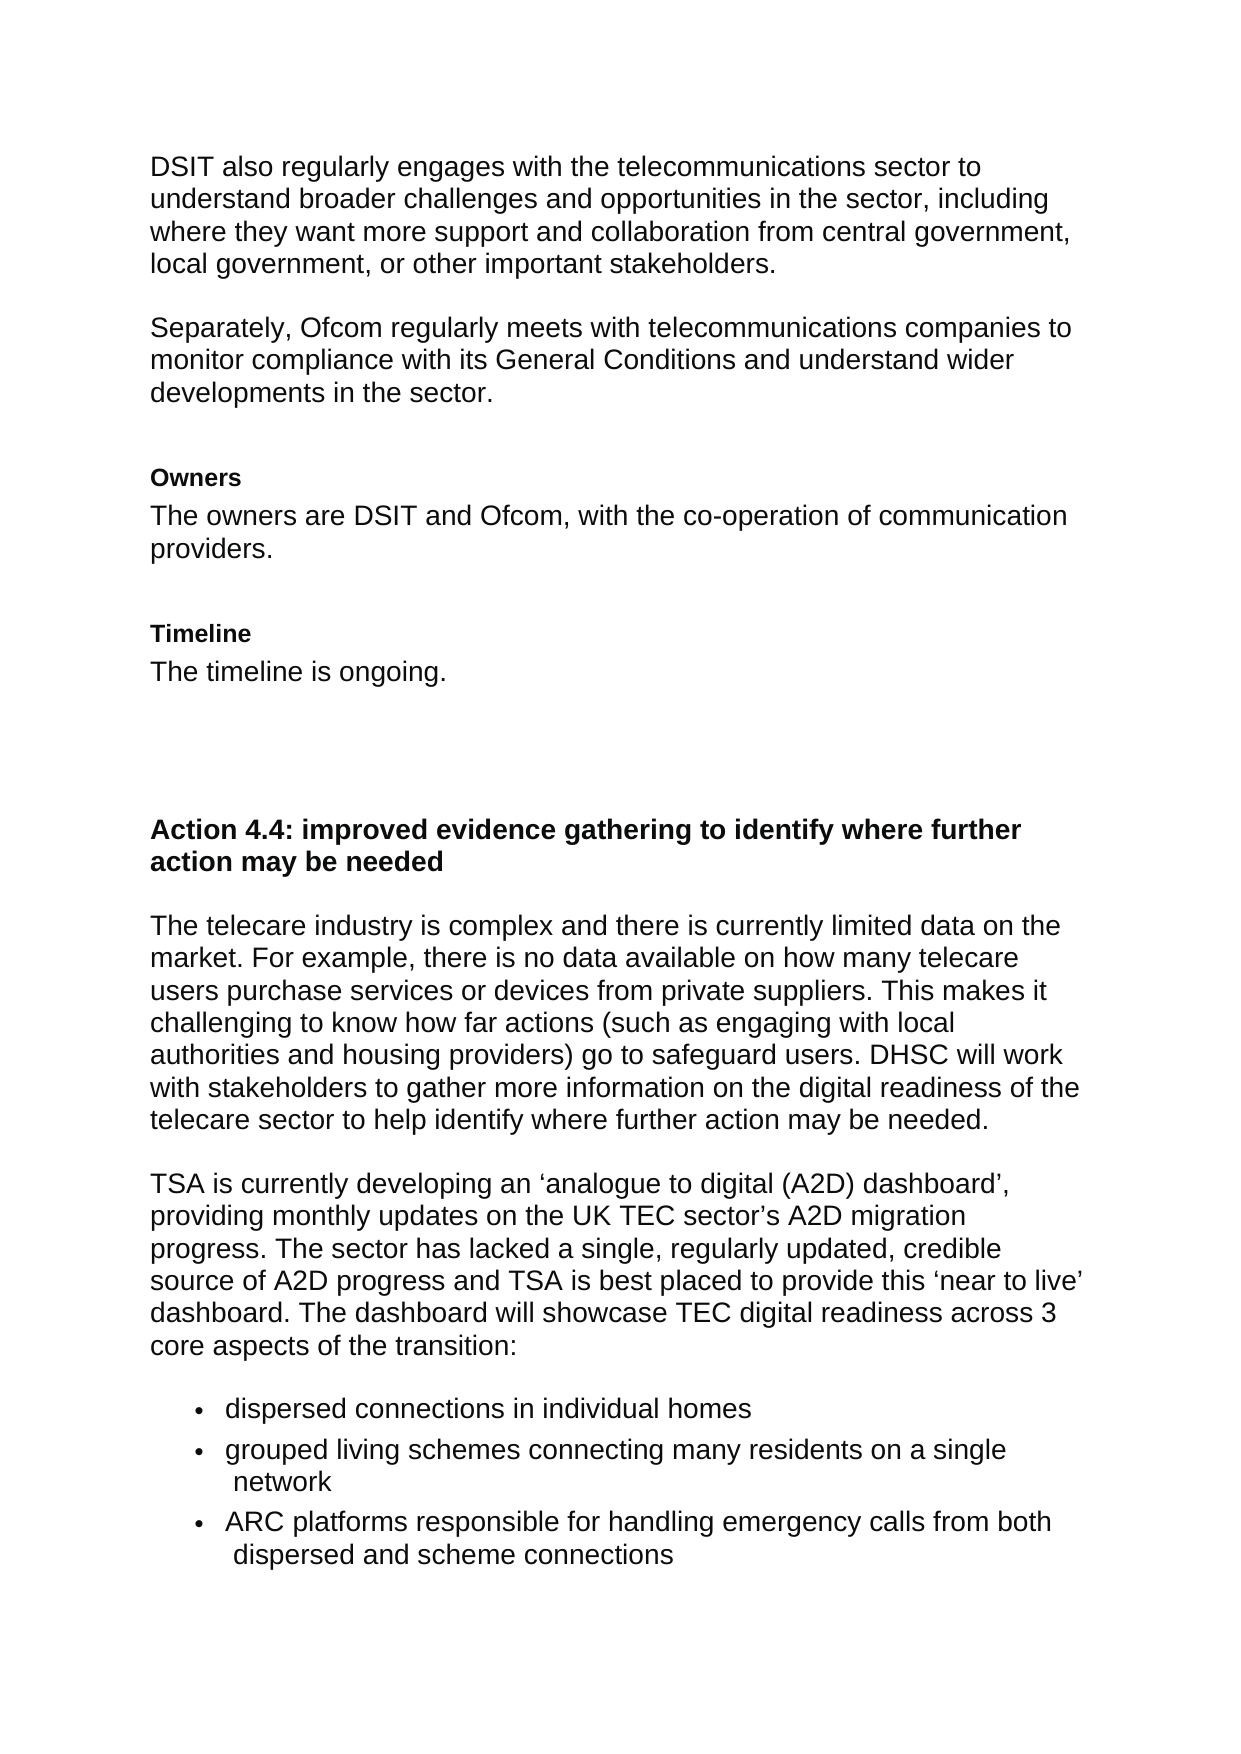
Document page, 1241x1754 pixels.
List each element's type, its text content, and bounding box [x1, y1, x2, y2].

text Owners [150, 463, 1090, 491]
text Timeline [150, 619, 1090, 647]
text Separately, Ofcom regularly meets with telecommunications companies to monitor compliance with its General Conditions and understand wider developments in the sector. [150, 311, 1090, 408]
list ARC platforms responsible for handling emergency calls from both dispersed and scheme connections [195, 1505, 1090, 1570]
text The timeline is ongoing. [150, 655, 1090, 688]
list dispersed connections in individual homes [195, 1392, 1090, 1425]
list grouped living schemes connecting many residents on a single network [195, 1433, 1090, 1497]
text Action 4.4: improved evidence gathering to identify where further action may be needed [150, 813, 1090, 877]
text The owners are DSIT and Ofcom, with the co-operation of communication providers. [150, 499, 1090, 564]
text DSIT also regularly engages with the telecommunications sector to understand broader challenges and opportunities in the sector, including where they want more support and collaboration from central government, local government, or other important stakeholders. [150, 150, 1090, 279]
text TSA is currently developing an ‘analogue to digital (A2D) dashboard’, providing monthly updates on the UK TEC sector’s A2D migration progress. The sector has lacked a single, regularly updated, credible source of A2D progress and TSA is best placed to provide this ‘near to live’ dashboard. The dashboard will showcase TEC digital readiness across 3 core aspects of the transition: [150, 1167, 1090, 1361]
text The telecare industry is complex and there is currently limited data on the market. For example, there is no data available on how many telecare users purchase services or devices from private suppliers. This makes it challenging to know how far actions (such as engaging with local authorities and housing providers) go to safeguard users. DHSC will work with stakeholders to gather more information on the digital readiness of the telecare sector to help identify where further action may be needed. [150, 909, 1090, 1136]
